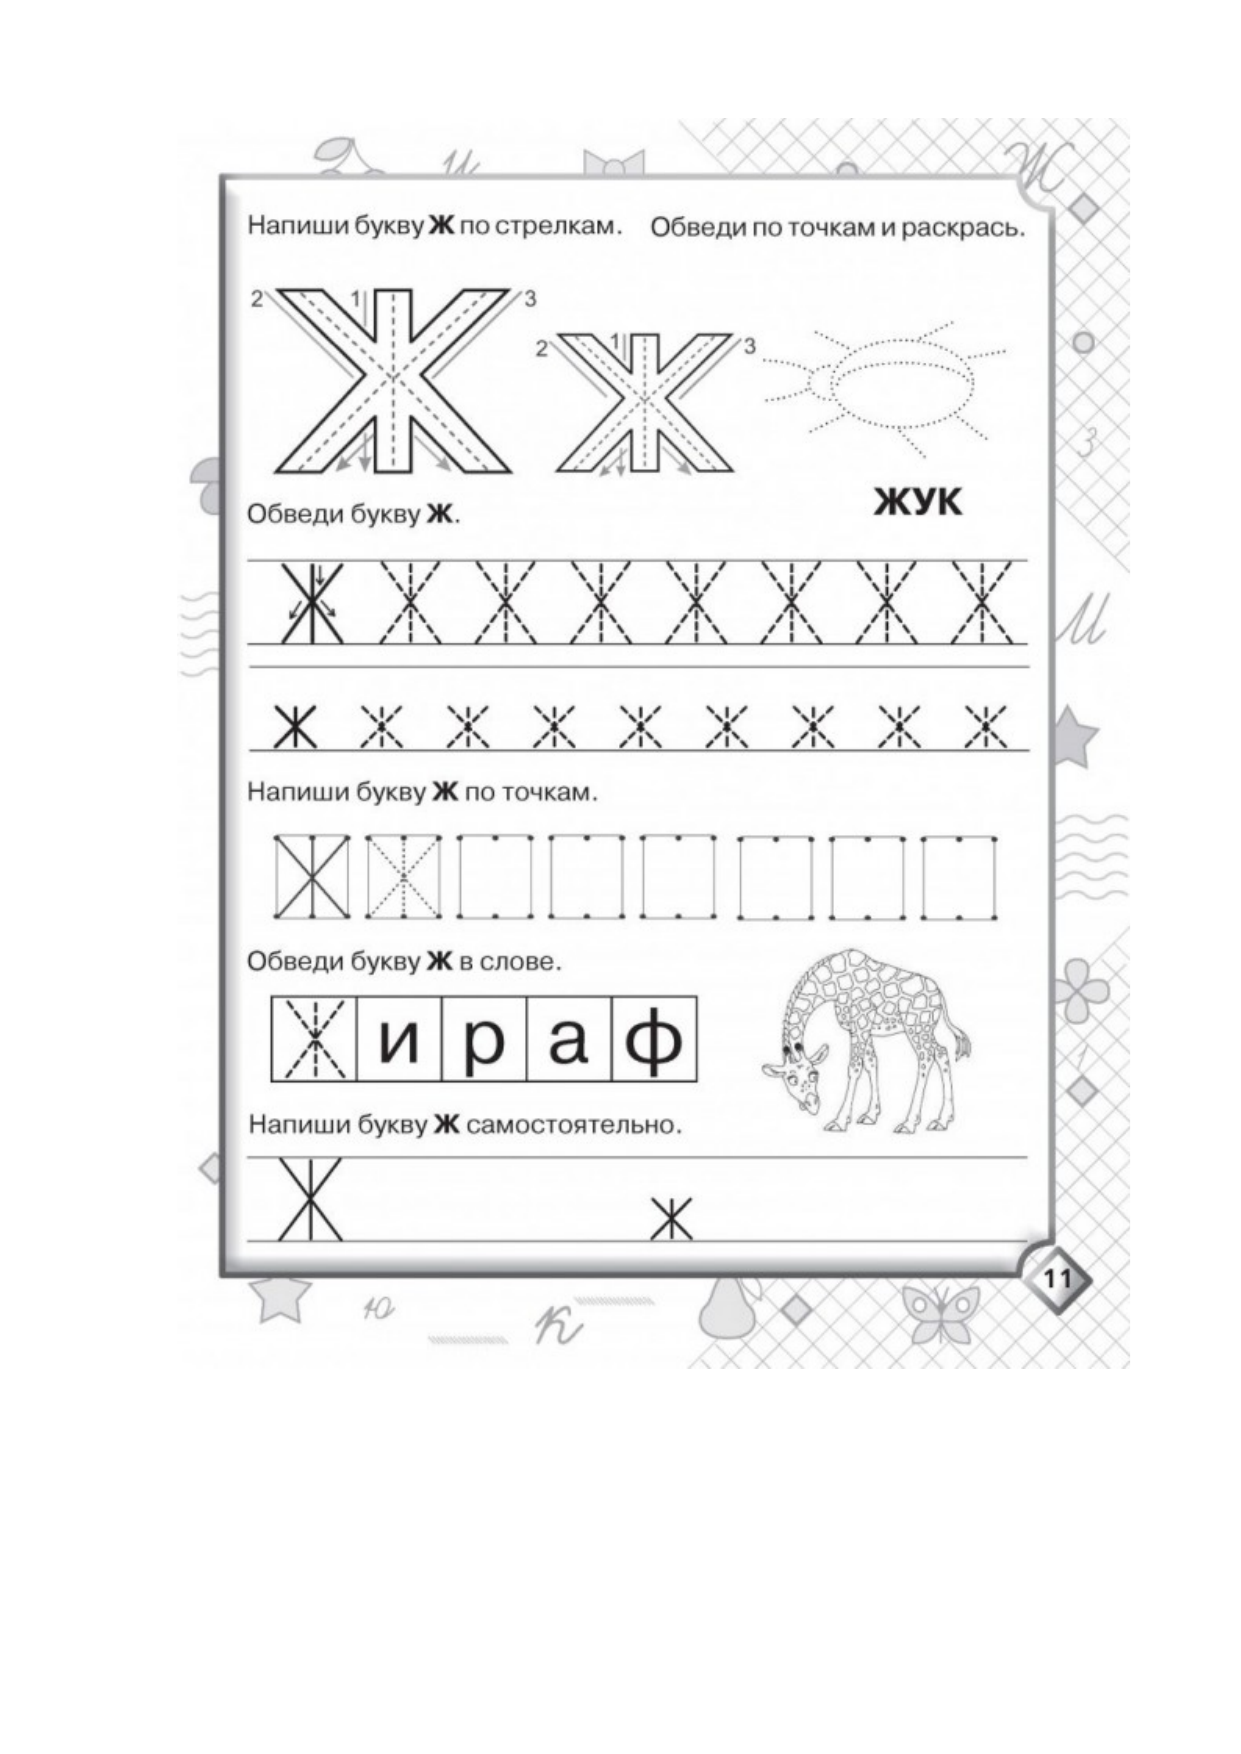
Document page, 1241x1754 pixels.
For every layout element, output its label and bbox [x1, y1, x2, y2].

picture [177, 118, 1131, 1369]
